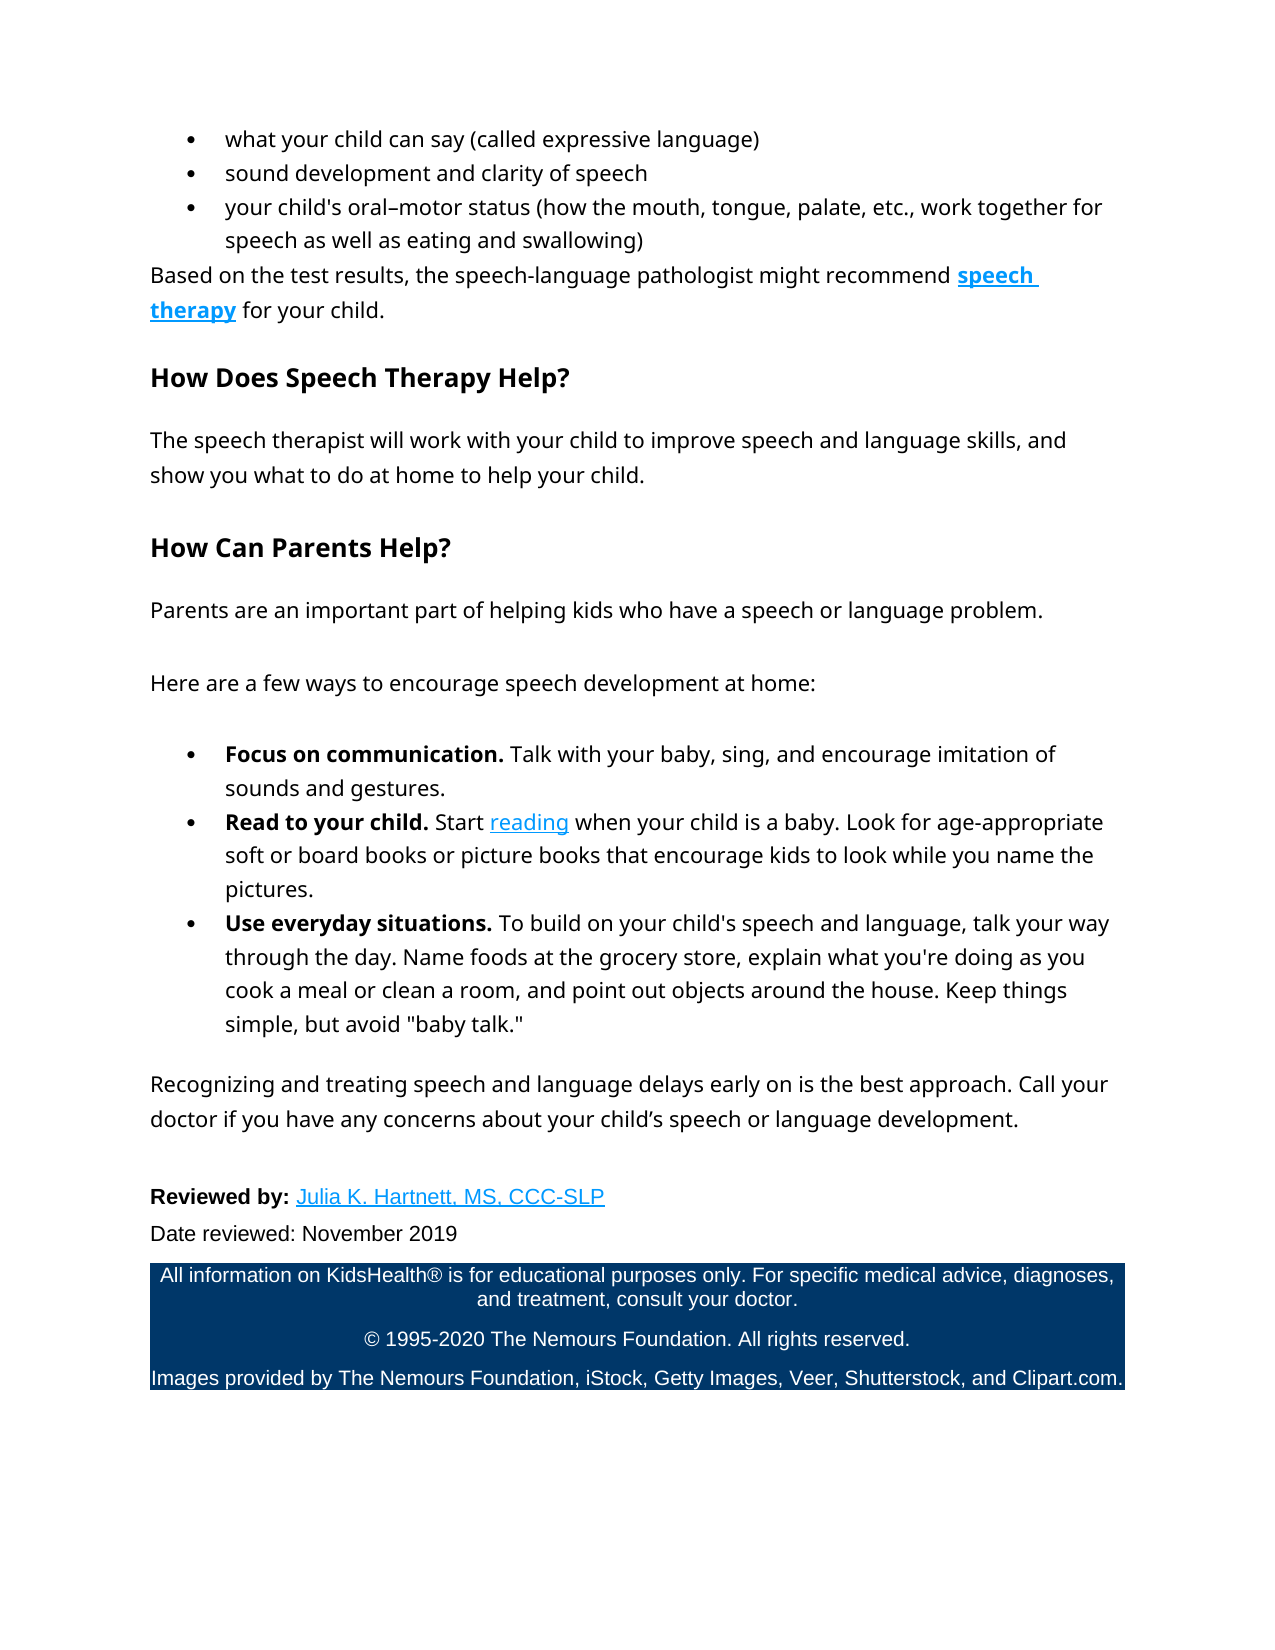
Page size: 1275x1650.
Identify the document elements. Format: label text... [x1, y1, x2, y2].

text How Can Parents Help? [150, 527, 1125, 565]
text Based on the test results, the speech-language pathologist might recommend speech therapy for your child. [150, 255, 1125, 325]
text Here are a few ways to encourage speech development at home: [150, 662, 1125, 697]
text Recognizing and treating speech and language delays early on is the best approach. Call your doctor if you have any concerns about your child’s speech or language development. [150, 1064, 1125, 1134]
list your child's oral–motor status (how the mouth, tongue, palate, etc., work together for speech as well as eating and swallowing) [187, 187, 1125, 255]
list sound development and clarity of speech [187, 154, 1125, 187]
text Parents are an important part of helping kids who have a speech or language problem. [150, 590, 1125, 625]
list Focus on communication. Talk with your baby, sing, and encourage imitation of sounds and gestures. [187, 735, 1125, 802]
text Reviewed by: Julia K. Hartnett, MS, CCC-SLP [150, 1171, 1125, 1209]
list Use everyday situations. To build on your child's speech and language, talk your way through the day. Name foods at the grocery store, explain what you're doing as you cook a meal or clean a room, and point out objects around the house. Keep things simple, but avoid "baby talk." [187, 904, 1125, 1039]
text How Does Speech Therapy Help? [150, 357, 1125, 395]
text Images provided by The Nemours Foundation, iStock, Getty Images, Veer, Shutterstock, and Clipart.com. [150, 1366, 1125, 1390]
text The speech therapist will work with your child to improve speech and language skills, and show you what to do at home to help your child. [150, 420, 1125, 490]
text Date reviewed: November 2019 [150, 1209, 1125, 1246]
list Read to your child. Start reading when your child is a baby. Look for age-appropriate soft or board books or picture books that encourage kids to look while you name the pictures. [187, 802, 1125, 904]
text All information on KidsHealth® is for educational purposes only. For specific medical advice, diagnoses, and treatment, consult your doctor. [150, 1263, 1125, 1311]
text © 1995-2020 The Nemours Foundation. All rights reserved. [150, 1326, 1125, 1350]
list what your child can say (called expressive language) [187, 120, 1125, 154]
